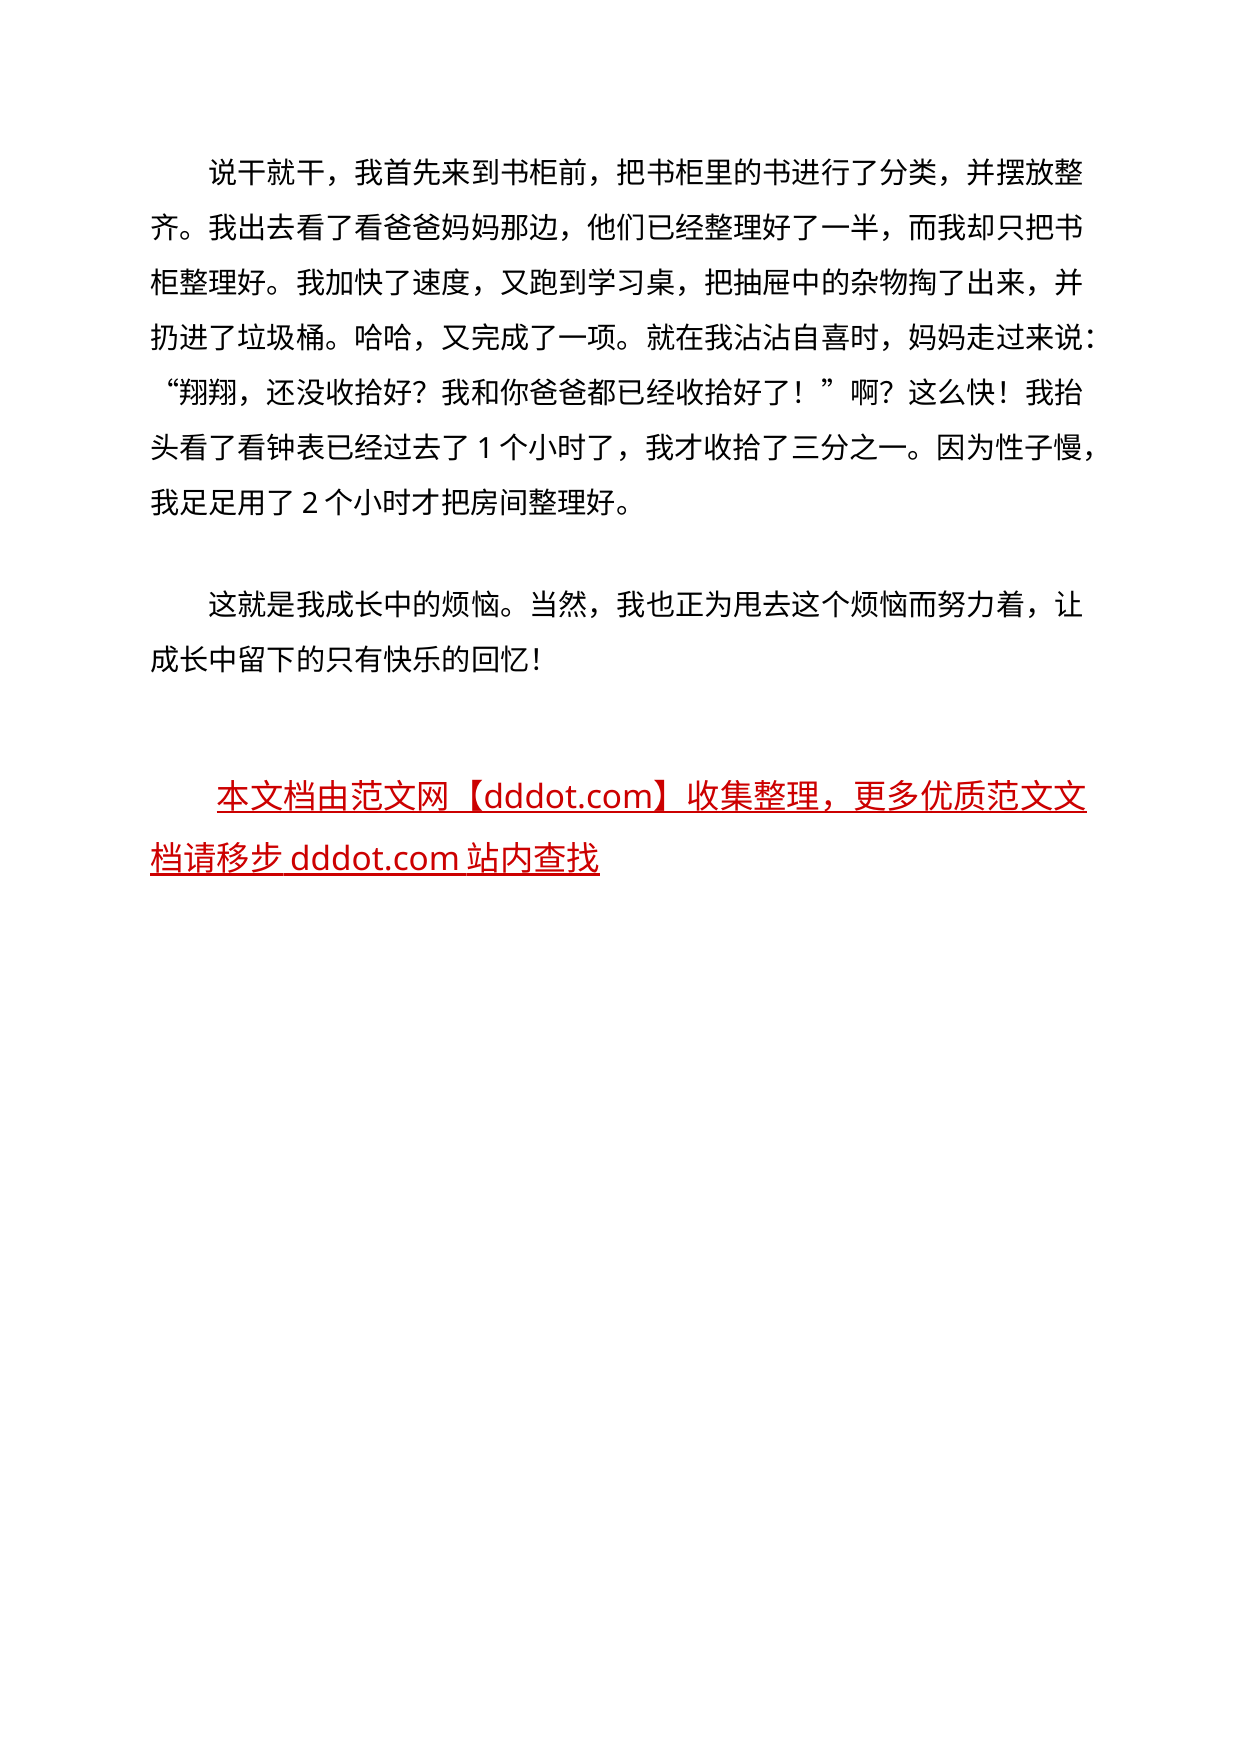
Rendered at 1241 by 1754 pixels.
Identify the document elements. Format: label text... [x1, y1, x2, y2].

text 说干就干，我首先来到书柜前，把书柜里的书进行了分类，并摆放整齐。我出去看了看爸爸妈妈那边，他们已经整理好了一半，而我却只把书柜整理好。我加快了速度，又跑到学习桌，把抽屉中的杂物掏了出来，并扔进了垃圾桶。哈哈，又完成了一项。就在我沾沾自喜时，妈妈走过来说：“翔翔，还没收拾好？我和你爸爸都已经收拾好了！”啊？这么快！我抬头看了看钟表已经过去了1个小时了，我才收拾了三分之一。因为性子慢，我足足用了2个小时才把房间整理好。 [150, 150, 1090, 522]
text 本文档由范文网【dddot.com】收集整理，更多优质范文文档请移步dddot.com站内查找 [150, 769, 1090, 881]
text 这就是我成长中的烦恼。当然，我也正为甩去这个烦恼而努力着，让成长中留下的只有快乐的回忆！ [150, 581, 1090, 679]
